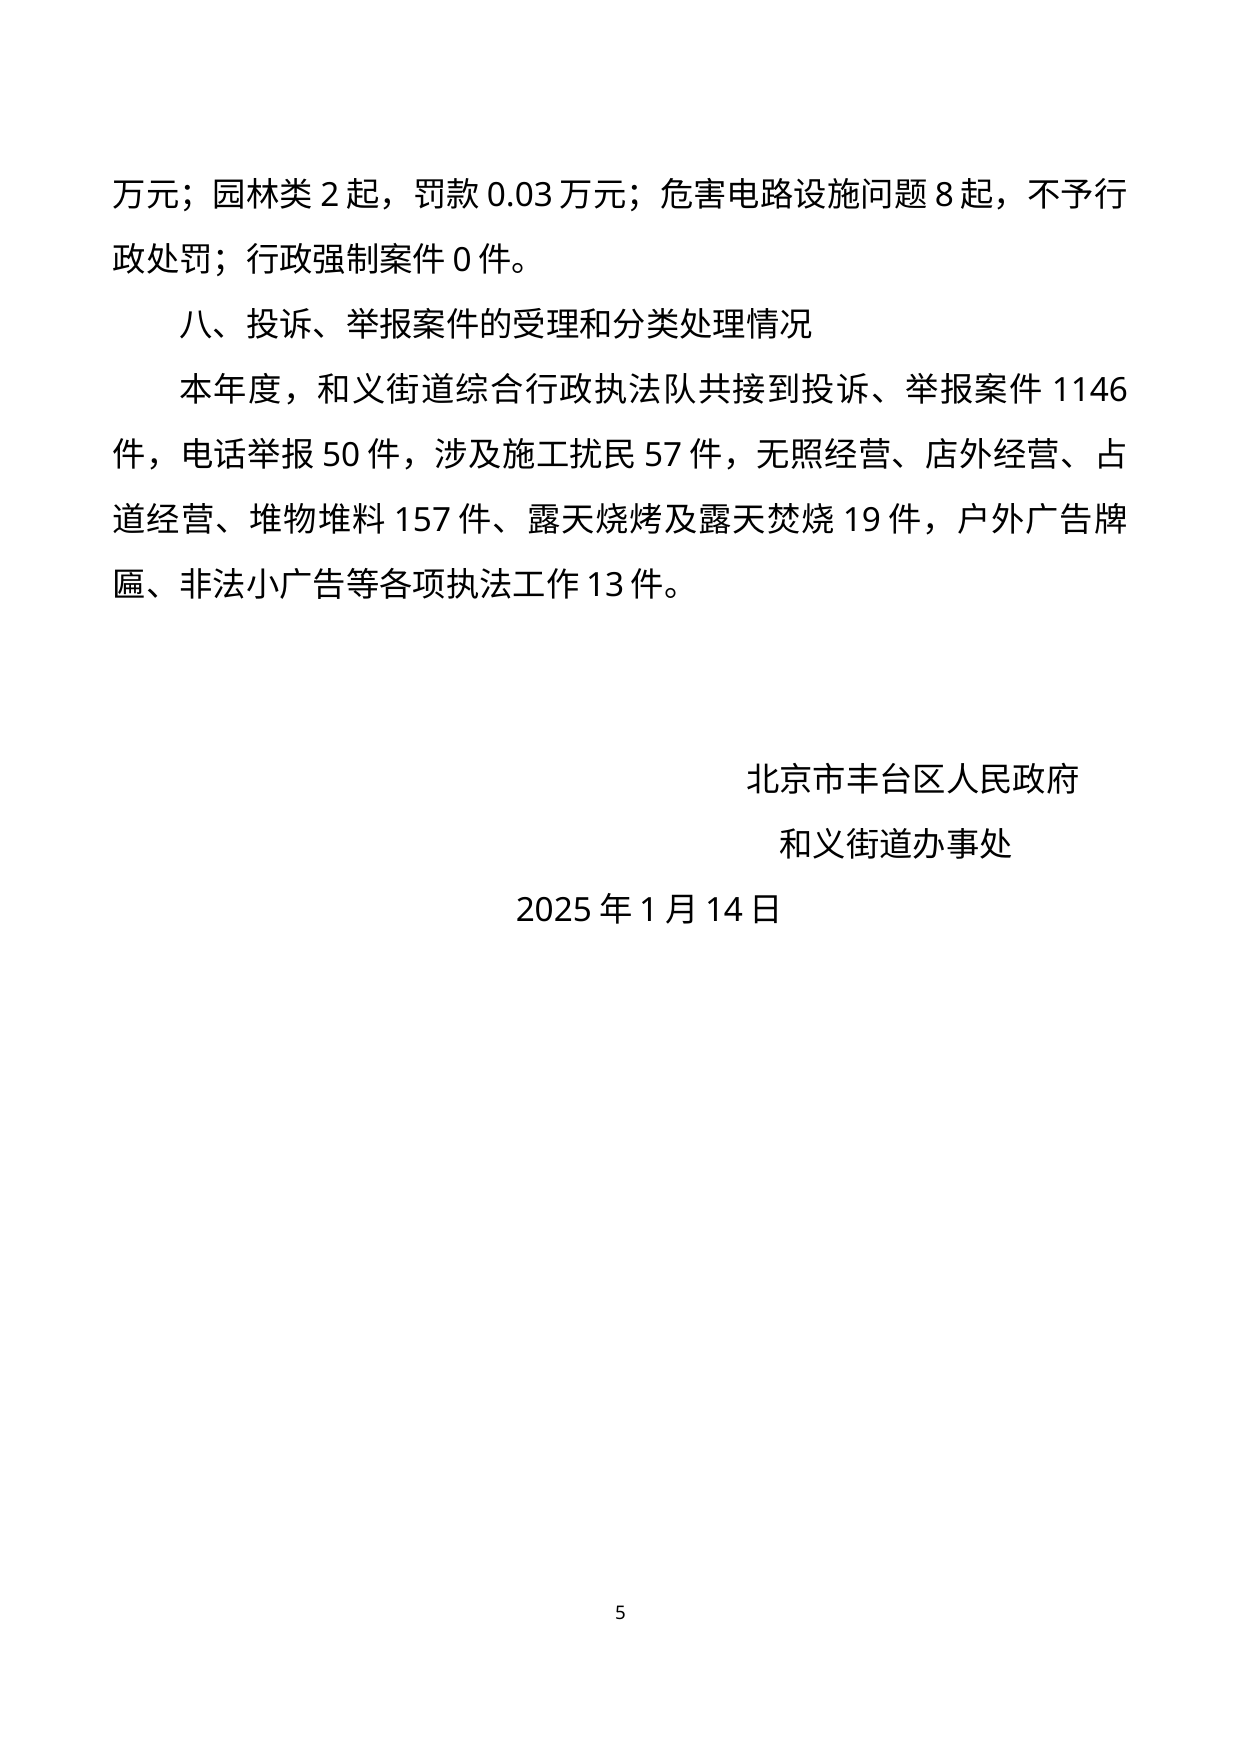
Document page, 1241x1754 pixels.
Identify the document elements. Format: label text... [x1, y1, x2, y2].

text 八、投诉、举报案件的受理和分类处理情况 [112, 290, 1128, 355]
text 本年度，和义街道综合行政执法队共接到投诉、举报案件1146件，电话举报50件，涉及施工扰民57件，无照经营、店外经营、占道经营、堆物堆料157件、露天烧烤及露天焚烧19件，户外广告牌匾、非法小广告等各项执法工作13件。 [112, 355, 1128, 615]
text 和义街道办事处 [112, 810, 1128, 875]
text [112, 160, 1128, 290]
text 2025年1月14日 [112, 875, 1128, 940]
text 北京市丰台区人民政府 [112, 745, 1128, 810]
